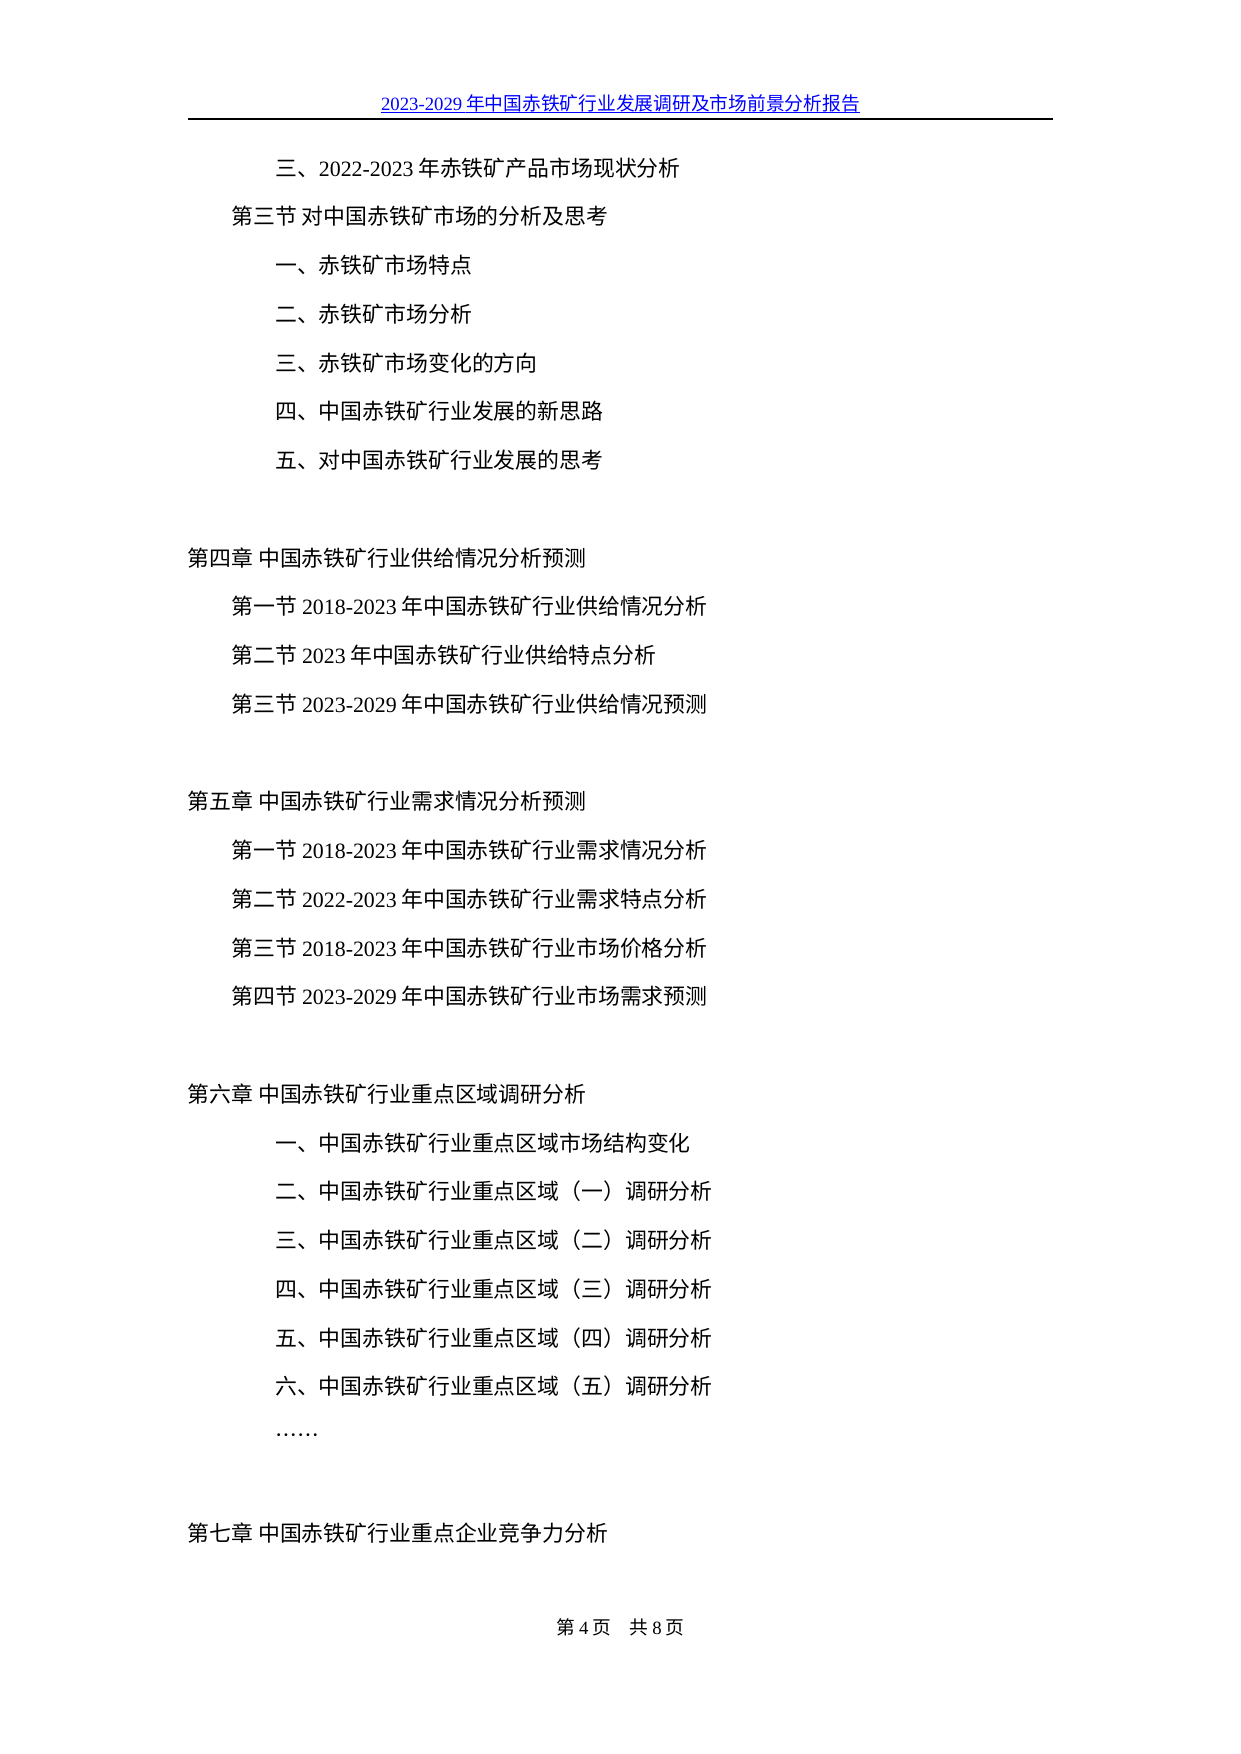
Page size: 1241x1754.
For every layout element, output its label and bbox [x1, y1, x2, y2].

text [187, 150, 1053, 1548]
